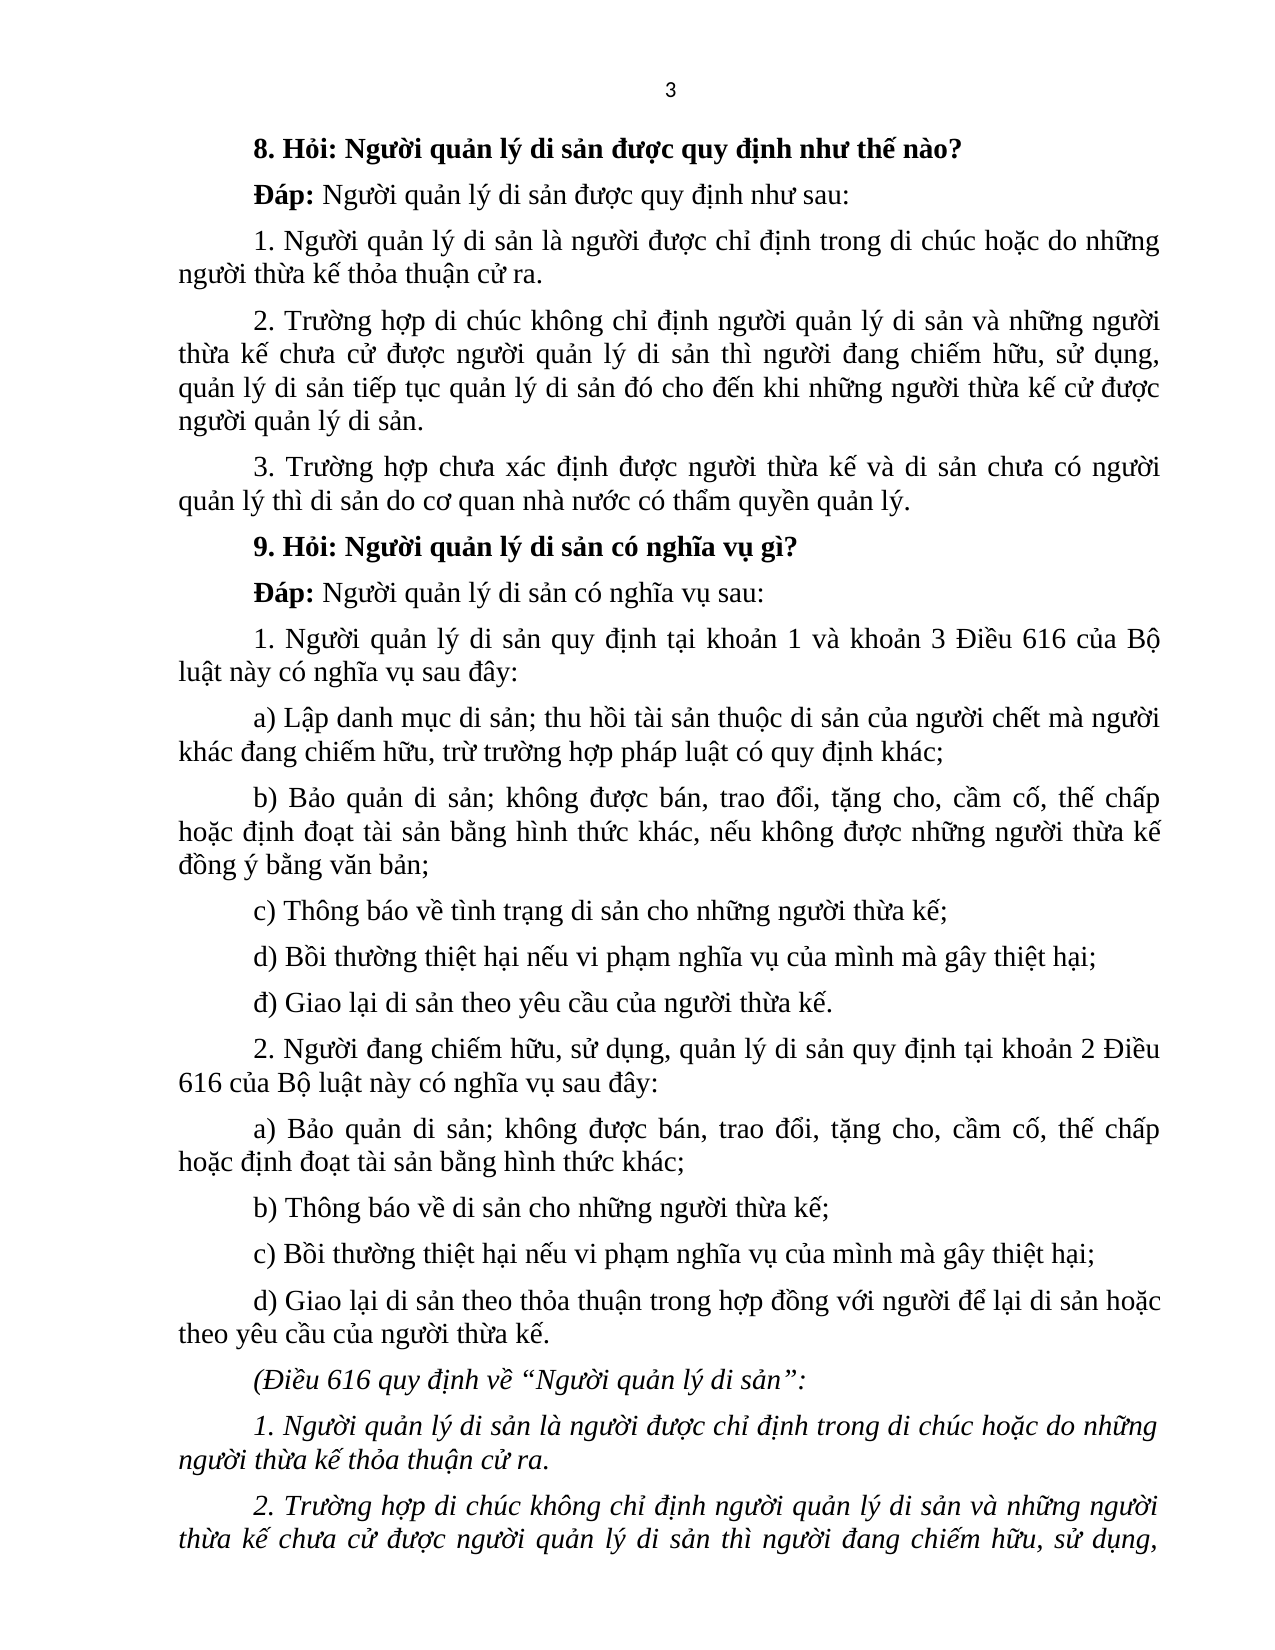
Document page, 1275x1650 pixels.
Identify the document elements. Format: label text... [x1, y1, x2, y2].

text 1. Người quản lý di sản là người được chỉ định trong di chúc hoặc do những người thừa kế thỏa thuận cử ra. [178, 1408, 1162, 1475]
text đ) Giao lại di sản theo yêu cầu của người thừa kế. [178, 985, 1162, 1019]
text a) Bảo quản di sản; không được bán, trao đổi, tặng cho, cầm cố, thế chấp hoặc định đoạt tài sản bằng hình thức khác; [178, 1111, 1162, 1178]
text 1. Người quản lý di sản quy định tại khoản 1 và khoản 3 Điều 616 của Bộ luật này có nghĩa vụ sau đây: [178, 621, 1162, 688]
text b) Bảo quản di sản; không được bán, trao đổi, tặng cho, cầm cố, thế chấp hoặc định đoạt tài sản bằng hình thức khác, nếu không được những người thừa kế đồng ý bằng văn bản; [178, 780, 1162, 881]
text Đáp: Người quản lý di sản có nghĩa vụ sau: [178, 575, 1162, 608]
text b) Thông báo về di sản cho những người thừa kế; [178, 1191, 1162, 1224]
text Đáp: Người quản lý di sản được quy định như sau: [178, 177, 1162, 211]
text 3. Trường hợp chưa xác định được người thừa kế và di sản chưa có người quản lý thì di sản do cơ quan nhà nước có thẩm quyền quản lý. [178, 449, 1162, 516]
text d) Bồi thường thiệt hại nếu vi phạm nghĩa vụ của mình mà gây thiệt hại; [178, 939, 1162, 973]
text 2. Người đang chiếm hữu, sử dụng, quản lý di sản quy định tại khoản 2 Điều 616 của Bộ luật này có nghĩa vụ sau đây: [178, 1031, 1162, 1098]
text c) Thông báo về tình trạng di sản cho những người thừa kế; [178, 893, 1162, 927]
text 1. Người quản lý di sản là người được chỉ định trong di chúc hoặc do những người thừa kế thỏa thuận cử ra. [178, 223, 1162, 290]
text d) Giao lại di sản theo thỏa thuận trong hợp đồng với người để lại di sản hoặc theo yêu cầu của người thừa kế. [178, 1283, 1162, 1350]
text 9. Hỏi: Người quản lý di sản có nghĩa vụ gì? [178, 529, 1162, 562]
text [178, 1488, 1162, 1555]
text 8. Hỏi: Người quản lý di sản được quy định như thế nào? [178, 131, 1162, 164]
text (Điều 616 quy định về “Người quản lý di sản”: [178, 1362, 1162, 1396]
text c) Bồi thường thiệt hại nếu vi phạm nghĩa vụ của mình mà gây thiệt hại; [178, 1237, 1162, 1270]
text a) Lập danh mục di sản; thu hồi tài sản thuộc di sản của người chết mà người khác đang chiếm hữu, trừ trường hợp pháp luật có quy định khác; [178, 701, 1162, 768]
